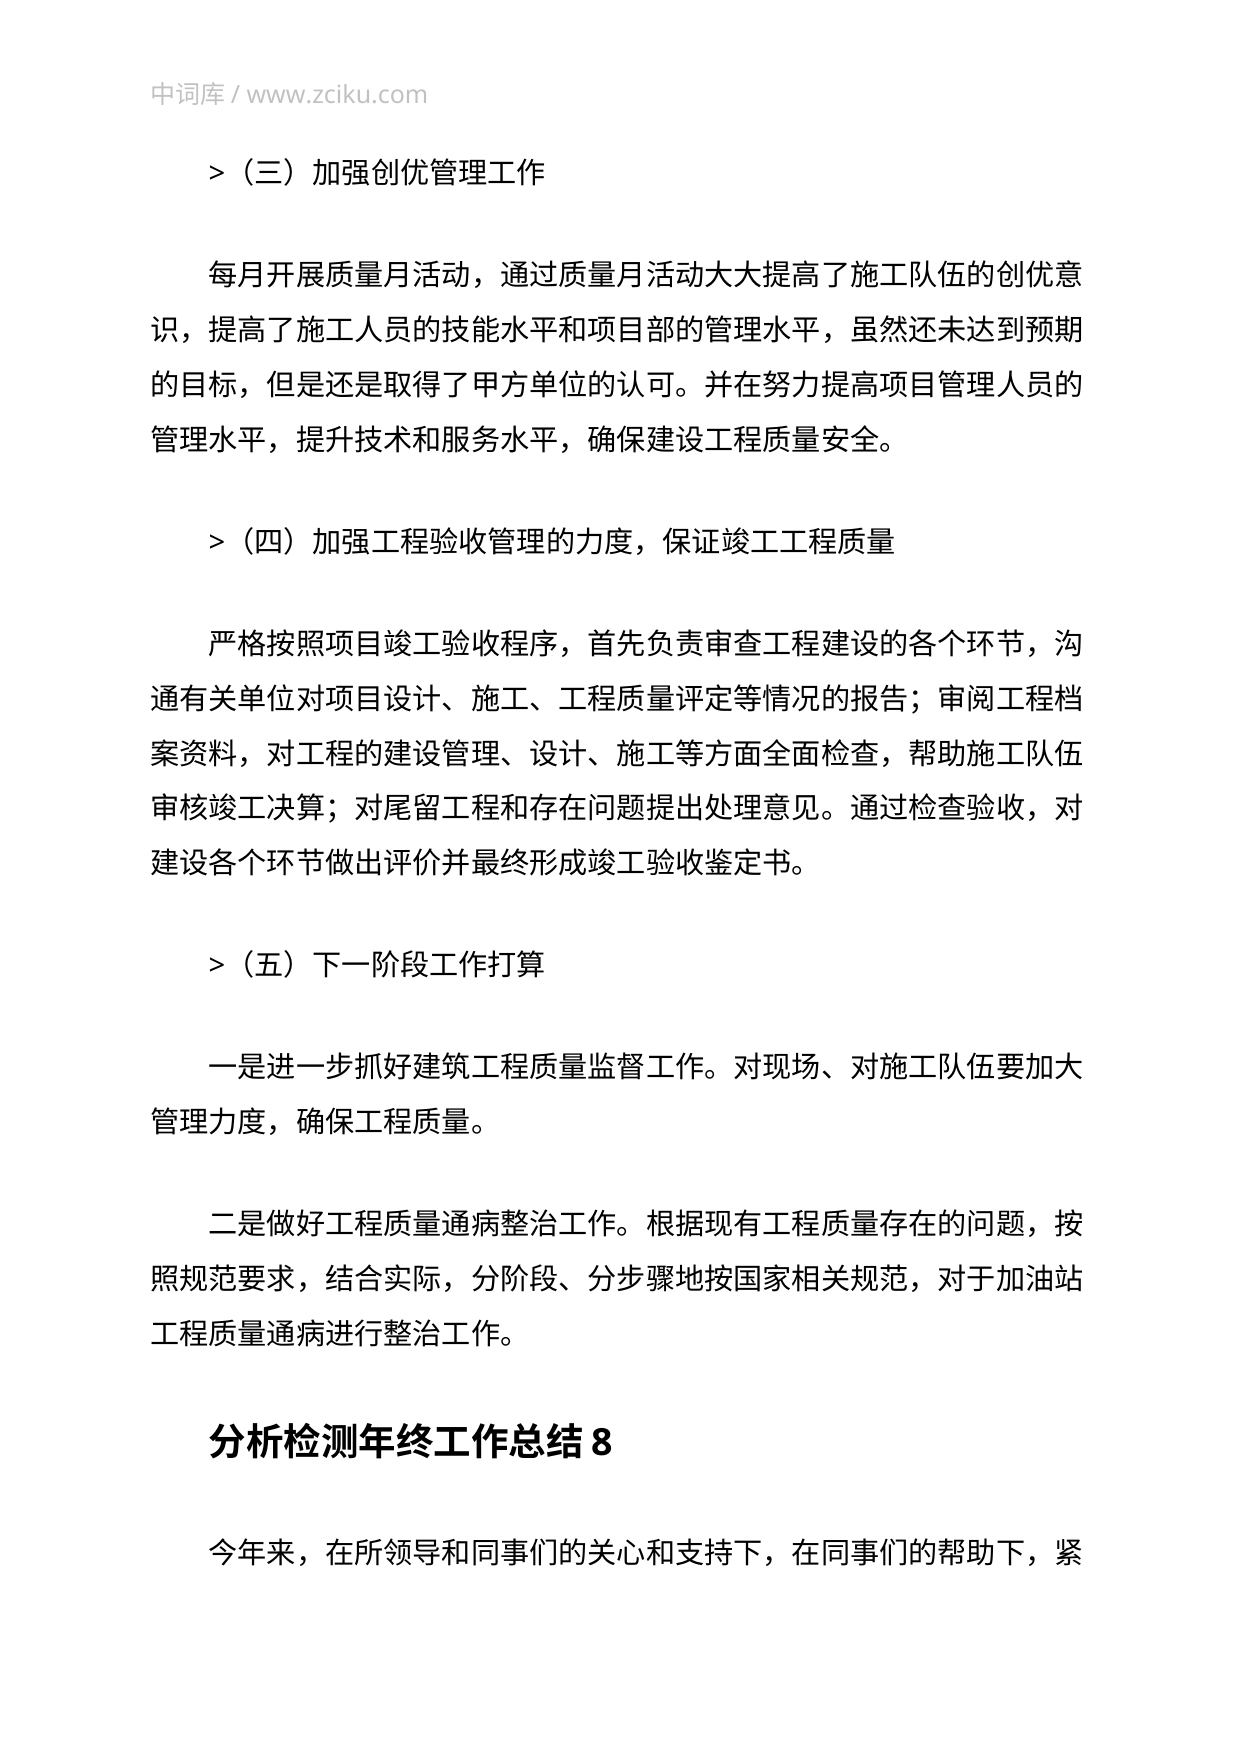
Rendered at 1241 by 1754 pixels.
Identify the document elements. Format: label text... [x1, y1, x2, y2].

text 每月开展质量月活动，通过质量月活动大大提高了施工队伍的创优意识，提高了施工人员的技能水平和项目部的管理水平，虽然还未达到预期的目标，但是还是取得了甲方单位的认可。并在努力提高项目管理人员的管理水平，提升技术和服务水平，确保建设工程质量安全。 [150, 252, 1090, 459]
text 一是进一步抓好建筑工程质量监督工作。对现场、对施工队伍要加大管理力度，确保工程质量。 [150, 1044, 1090, 1141]
text >（五）下一阶段工作打算 [150, 942, 1090, 984]
text 二是做好工程质量通病整治工作。根据现有工程质量存在的问题，按照规范要求，结合实际，分阶段、分步骤地按国家相关规范，对于加油站工程质量通病进行整治工作。 [150, 1200, 1090, 1352]
text >（四）加强工程验收管理的力度，保证竣工工程质量 [150, 518, 1090, 561]
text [150, 1529, 1090, 1572]
text 分析检测年终工作总结8 [150, 1412, 1090, 1466]
text >（三）加强创优管理工作 [150, 150, 1090, 192]
text 严格按照项目竣工验收程序，首先负责审查工程建设的各个环节，沟通有关单位对项目设计、施工、工程质量评定等情况的报告；审阅工程档案资料，对工程的建设管理、设计、施工等方面全面检查，帮助施工队伍审核竣工决算；对尾留工程和存在问题提出处理意见。通过检查验收，对建设各个环节做出评价并最终形成竣工验收鉴定书。 [150, 620, 1090, 882]
